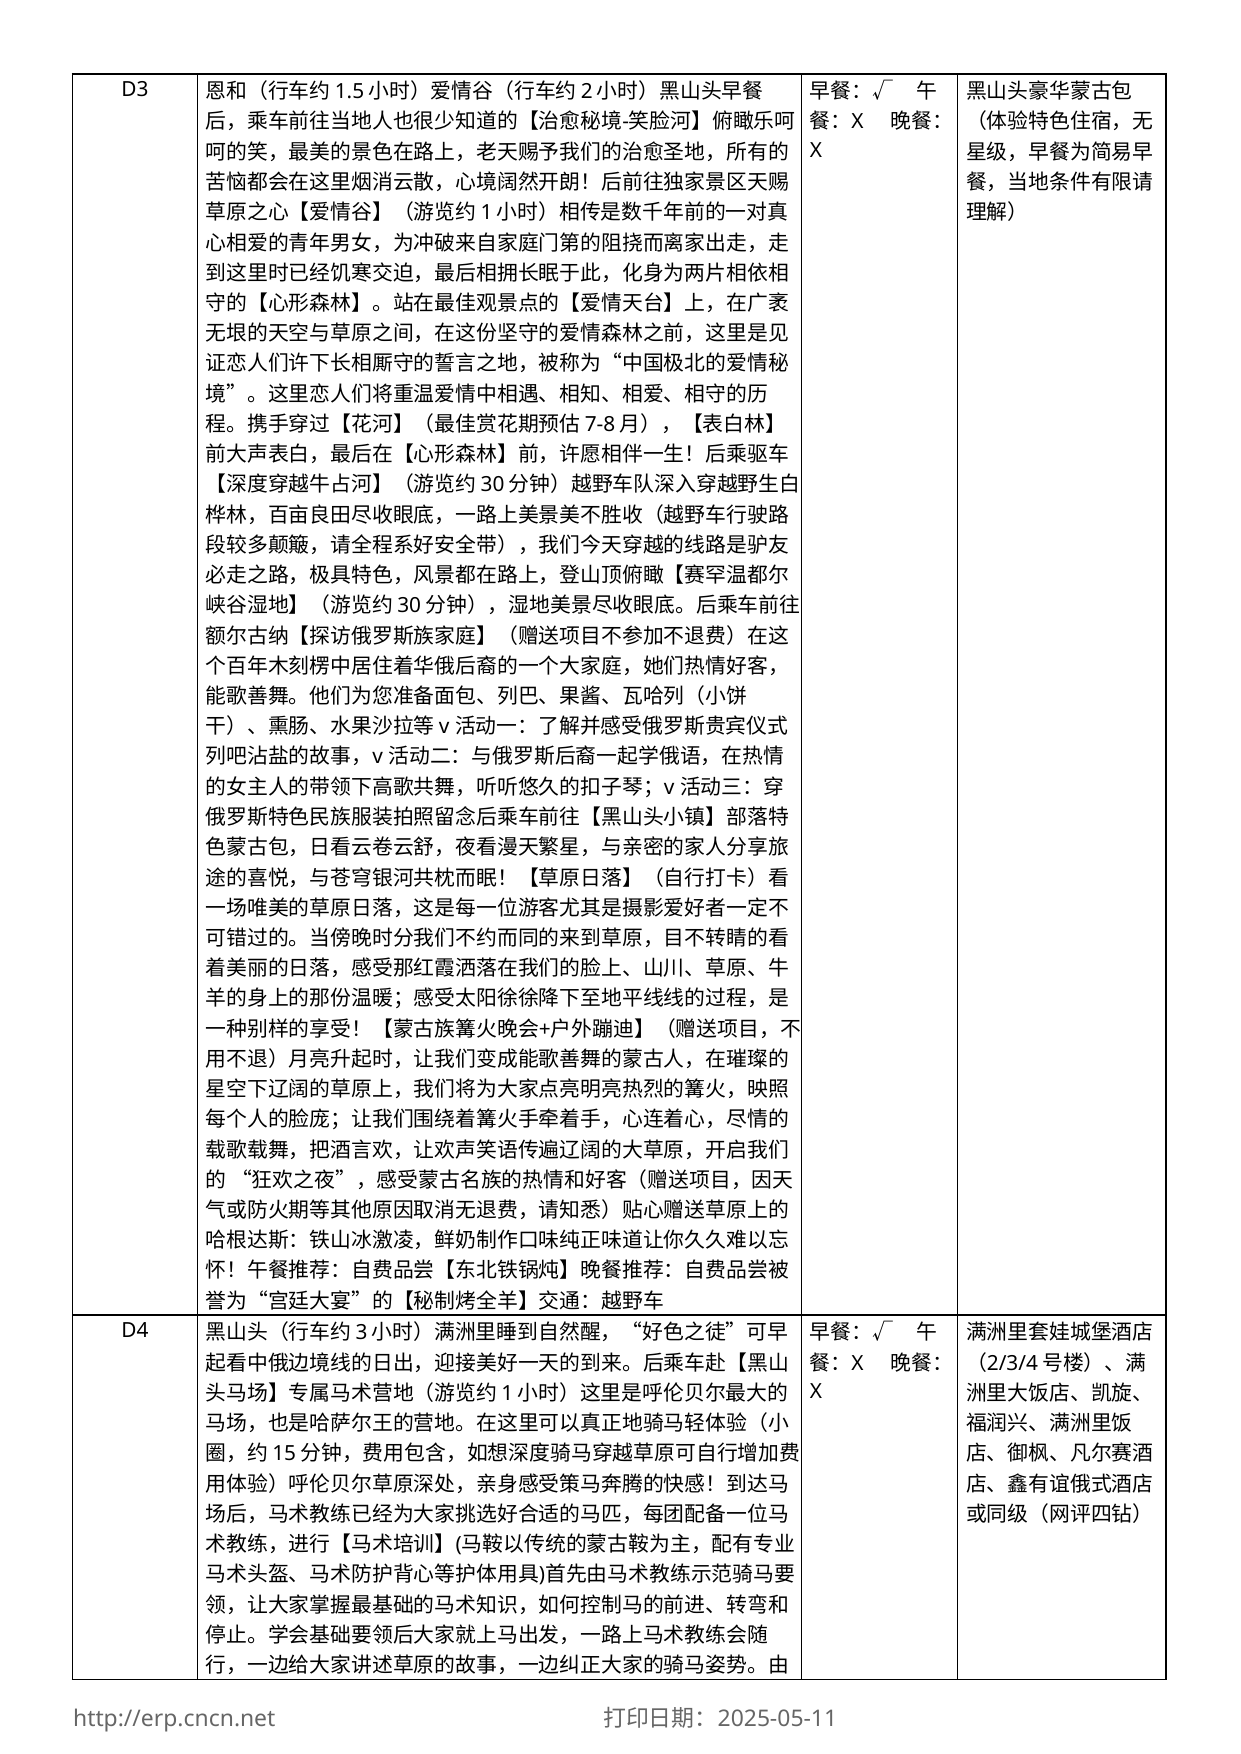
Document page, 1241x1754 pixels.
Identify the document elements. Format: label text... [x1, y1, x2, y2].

table_cell 早餐：√ 午餐：X 晚餐：X [802, 75, 957, 1314]
table_cell D4 [73, 1316, 197, 1679]
table_cell 黑山头（行车约3小时）满洲里 [198, 1316, 801, 1679]
table_cell 早餐：√ 午餐：X 晚餐：X [802, 1316, 957, 1679]
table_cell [958, 1316, 1165, 1679]
table_cell 黑山头豪华蒙古包（体验特色住宿，无星级，早餐为简易早餐，当地条件有限请理解） [958, 75, 1165, 1314]
table_cell D3 [73, 75, 197, 1314]
table_cell 恩和（行车约1.5小时）爱情谷（行车约2小时）黑山头 [198, 75, 801, 1314]
